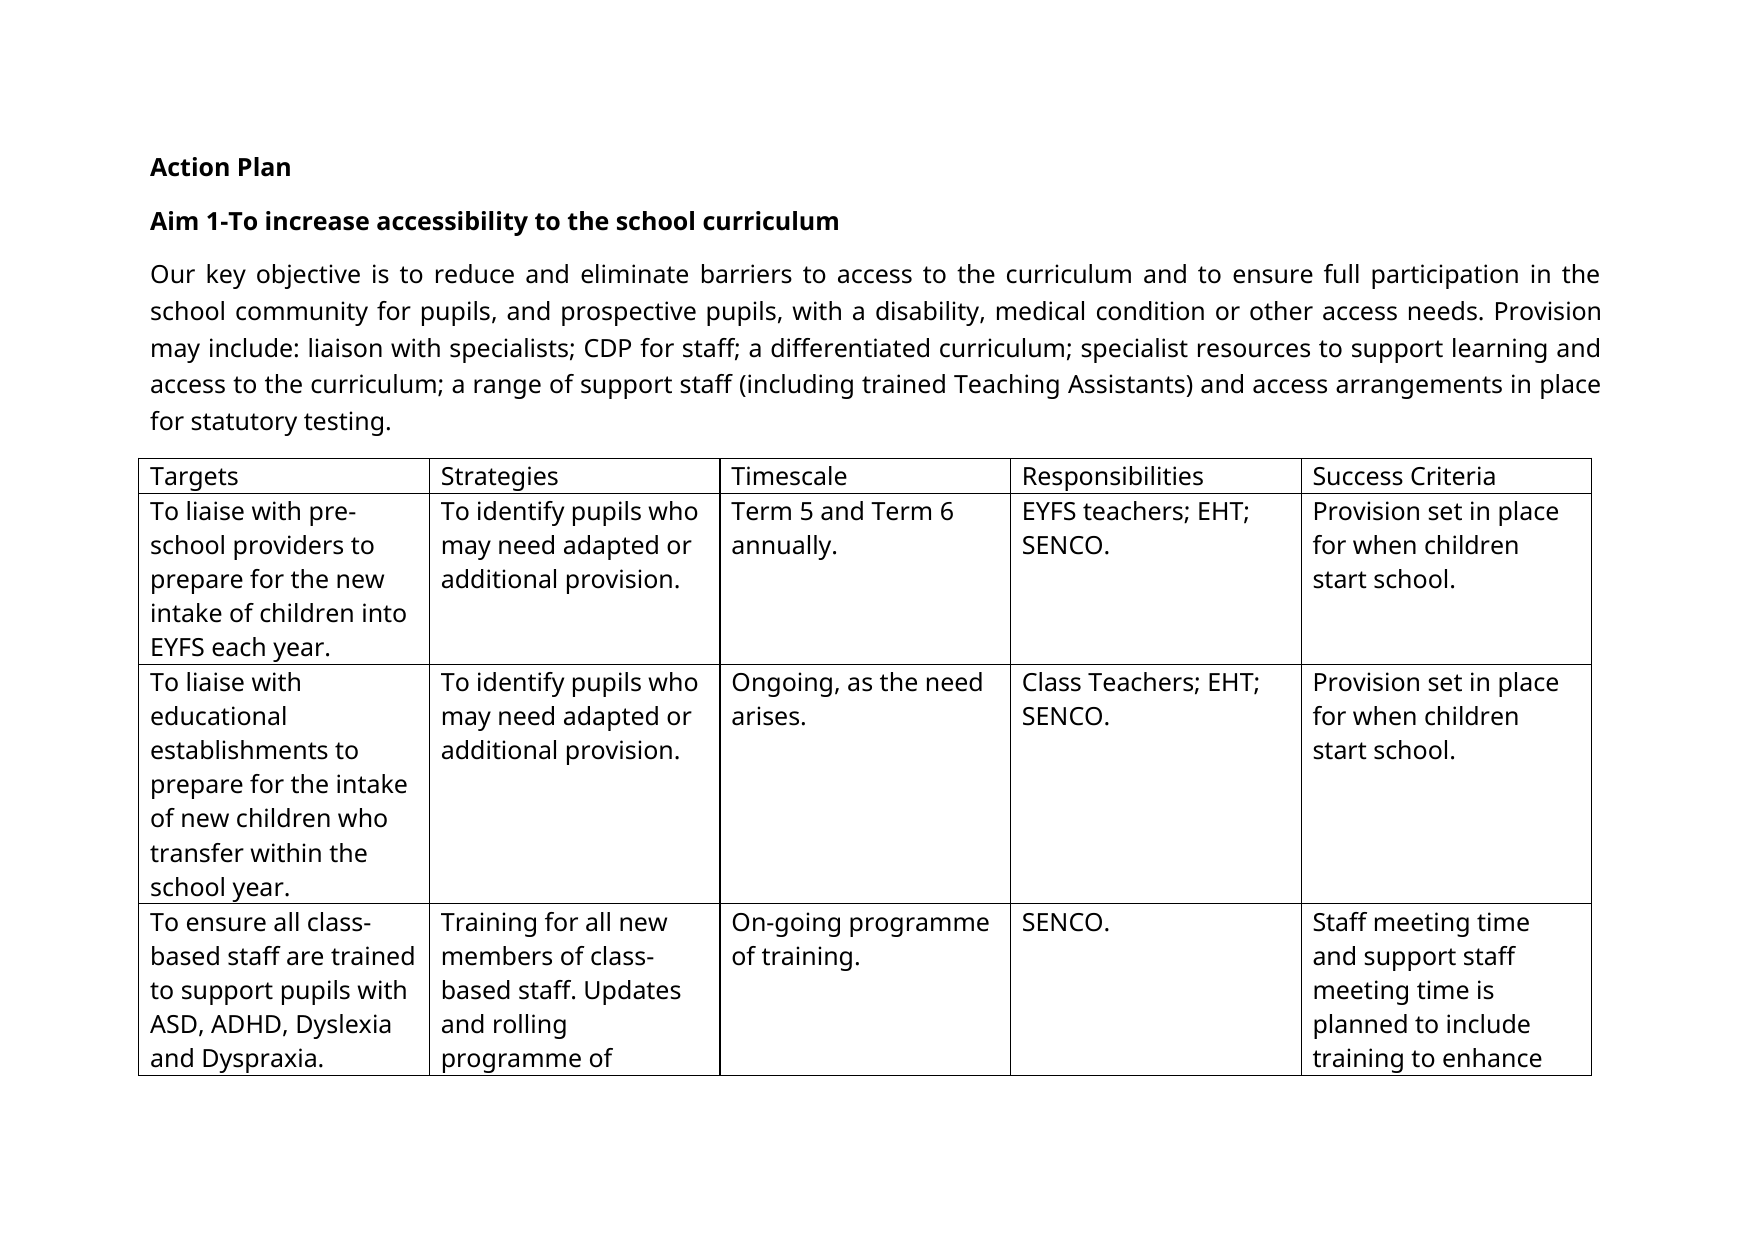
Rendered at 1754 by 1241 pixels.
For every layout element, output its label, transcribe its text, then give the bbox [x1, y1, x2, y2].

table_header Targets [139, 459, 429, 492]
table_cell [430, 904, 719, 1075]
table_header Strategies [430, 459, 719, 492]
table_cell To liaise with educational establishments to prepare for the intake of new children who transfer within the school year. [139, 665, 429, 903]
text Action Plan [150, 150, 1604, 184]
table_cell Class Teachers; EHT; SENCO. [1011, 665, 1301, 903]
table_cell To identify pupils who may need adapted or additional provision. [430, 665, 719, 903]
table_cell Term 5 and Term 6 annually. [721, 494, 1010, 664]
table_cell Ongoing, as the need arises. [721, 665, 1010, 903]
table_cell To identify pupils who may need adapted or additional provision. [430, 494, 719, 664]
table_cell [139, 904, 429, 1075]
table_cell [721, 904, 1010, 1075]
table_cell EYFS teachers; EHT; SENCO. [1011, 494, 1301, 664]
table_cell SENCO. [1011, 904, 1301, 1075]
text Aim 1-To increase accessibility to the school curriculum [150, 203, 1604, 237]
table_header Timescale [721, 459, 1010, 492]
table_header Success Criteria [1302, 459, 1591, 492]
text Our key objective is to reduce and eliminate barriers to access to the curriculum and to ensure full participation in the school community for pupils, and prospective pupils, with a disability, medical condition or other access needs. Provision may include: liaison with specialists; CDP for staff; a differentiated curriculum; specialist resources to support learning and access to the curriculum; a range of support staff (including trained Teaching Assistants) and access arrangements in place for statutory testing. [150, 257, 1604, 438]
table_cell Provision set in place for when children start school. [1302, 665, 1591, 903]
table_cell Provision set in place for when children start school. [1302, 494, 1591, 664]
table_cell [1302, 904, 1591, 1075]
table_cell To liaise with pre-school providers to prepare for the new intake of children into EYFS each year. [139, 494, 429, 664]
table_header Responsibilities [1011, 459, 1301, 492]
